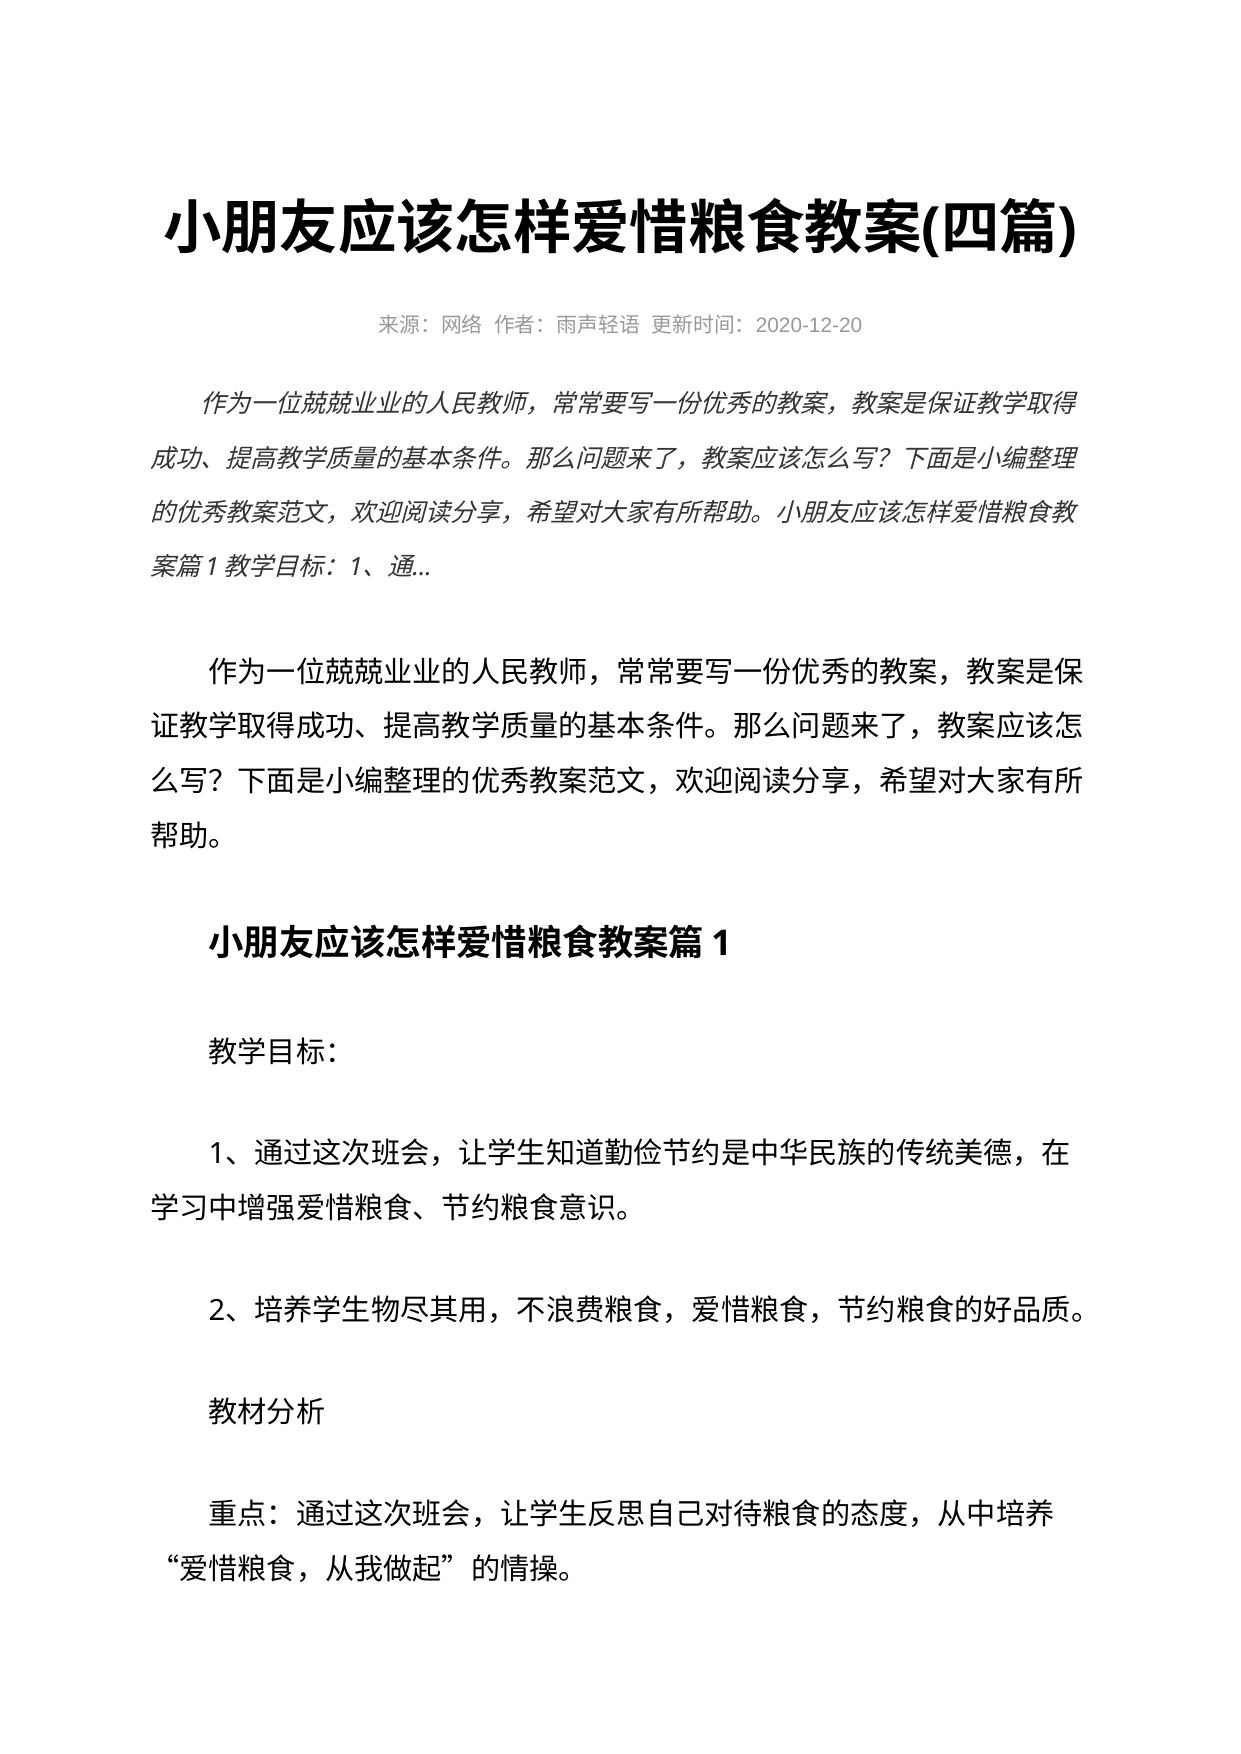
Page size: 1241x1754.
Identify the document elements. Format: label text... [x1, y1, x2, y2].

text 来源：网络 作者：雨声轻语 更新时间：2020-12-20 [150, 313, 1090, 337]
subtitle 小朋友应该怎样爱惜粮食教案(四篇) [150, 181, 1090, 266]
text 1、通过这次班会，让学生知道勤俭节约是中华民族的传统美德，在学习中增强爱惜粮食、节约粮食意识。 [150, 1130, 1090, 1227]
text 小朋友应该怎样爱惜粮食教案篇1 [150, 914, 1090, 966]
text 作为一位兢兢业业的人民教师，常常要写一份优秀的教案，教案是保证教学取得成功、提高教学质量的基本条件。那么问题来了，教案应该怎么写？下面是小编整理的优秀教案范文，欢迎阅读分享，希望对大家有所帮助。小朋友应该怎样爱惜粮食教案篇1教学目标：1、通... [150, 384, 1090, 583]
text 重点：通过这次班会，让学生反思自己对待粮食的态度，从中培养“爱惜粮食，从我做起”的情操。 [150, 1490, 1090, 1588]
text 作为一位兢兢业业的人民教师，常常要写一份优秀的教案，教案是保证教学取得成功、提高教学质量的基本条件。那么问题来了，教案应该怎么写？下面是小编整理的优秀教案范文，欢迎阅读分享，希望对大家有所帮助。 [150, 648, 1090, 855]
text 教材分析 [150, 1389, 1090, 1431]
text 2、培养学生物尽其用，不浪费粮食，爱惜粮食，节约粮食的好品质。 [150, 1287, 1090, 1329]
text 教学目标： [150, 1028, 1090, 1070]
